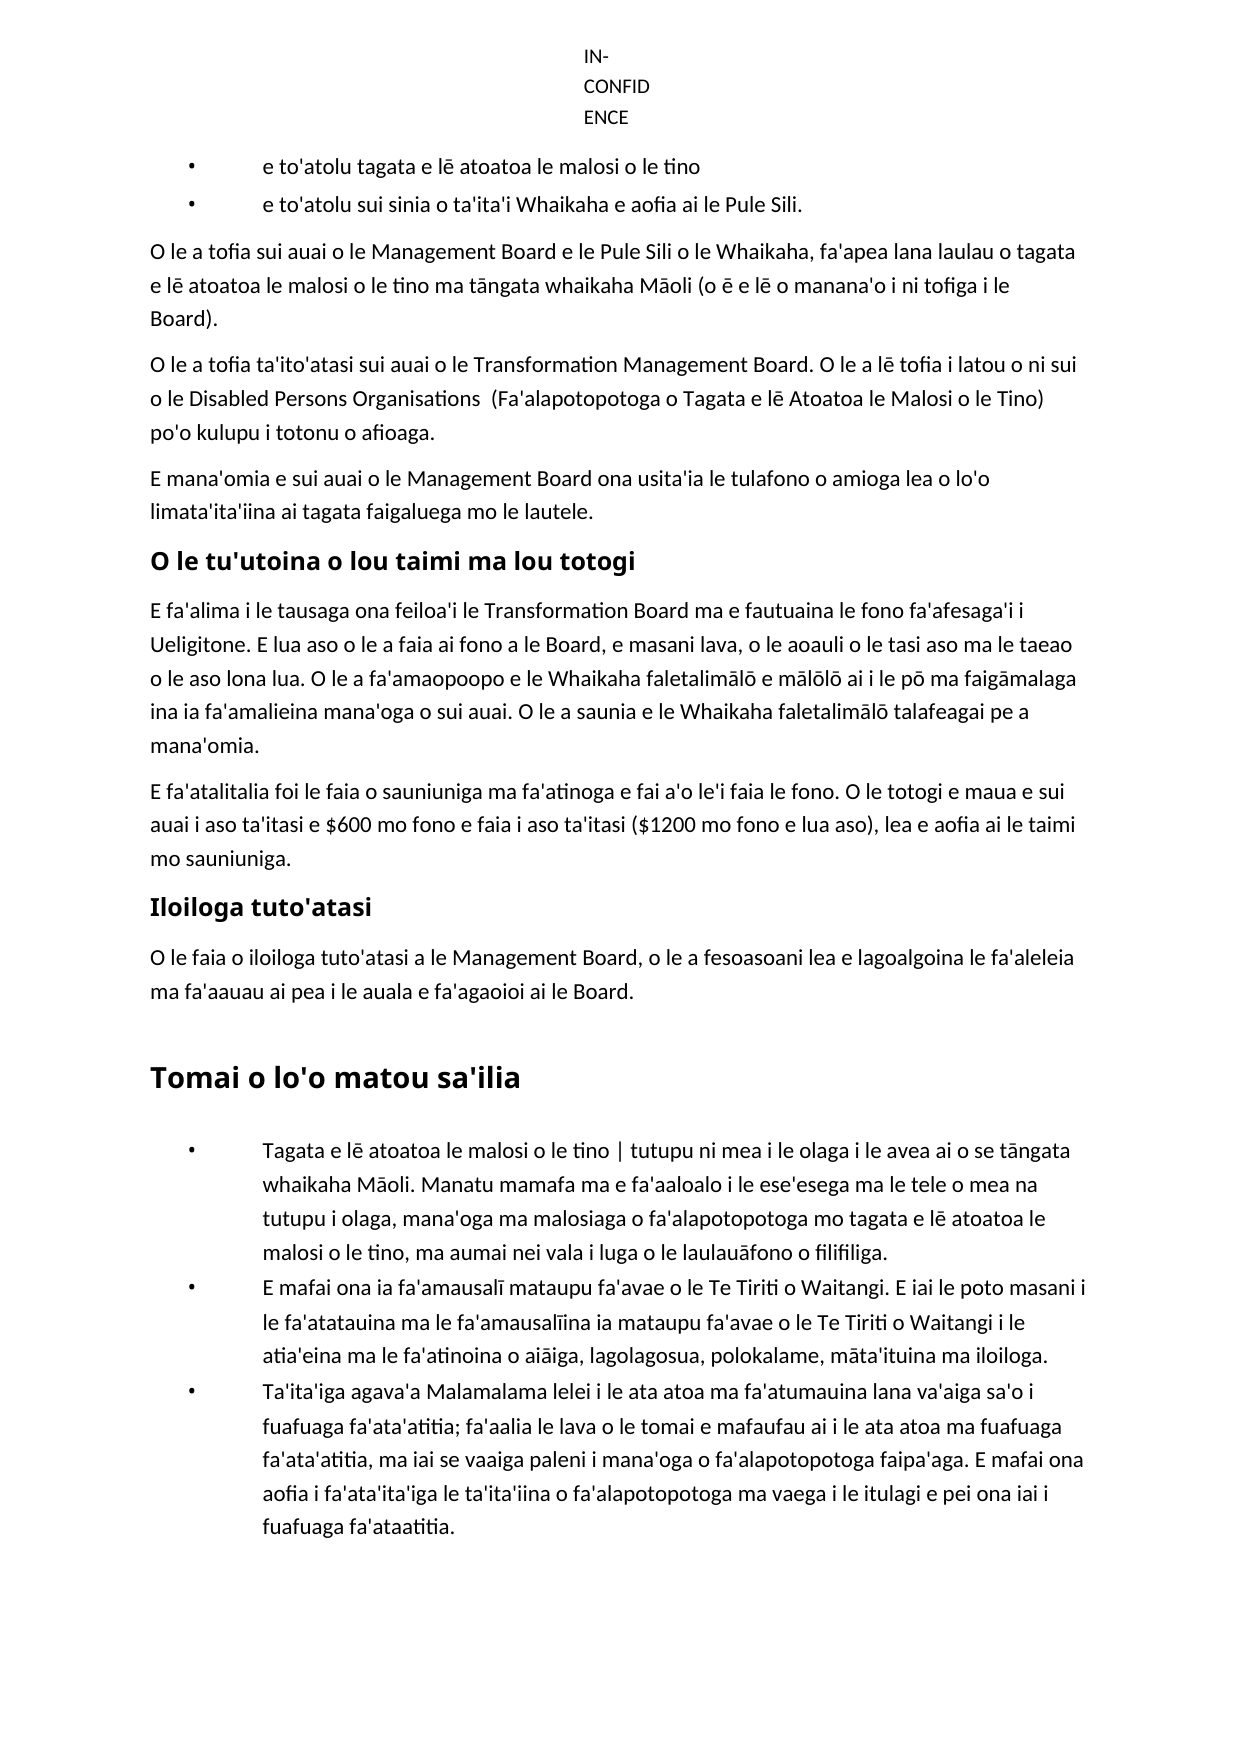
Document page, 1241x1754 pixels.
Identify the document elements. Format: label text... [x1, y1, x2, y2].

subtitle O le tu'utoina o lou taimi ma lou totogi [150, 543, 1090, 577]
text O le faia o iloiloga tuto'atasi a le Management Board, o le a fesoasoani lea e lagoalgoina le fa'aleleia ma fa'aauau ai pea i le auala e fa'agaoioi ai le Board. [150, 943, 1090, 1039]
text O le a tofia ta'ito'atasi sui auai o le Transformation Management Board. O le a lē tofia i latou o ni sui o le Disabled Persons Organisations (Fa'alapotopotoga o Tagata e lē Atoatoa le Malosi o le Tino) po'o kulupu i totonu o afioaga. [150, 351, 1090, 446]
subtitle Iloiloga tuto'atasi [150, 890, 1090, 924]
text E fa'atalitalia foi le faia o sauniuniga ma fa'atinoga e fai a'o le'i faia le fono. O le totogi e maua e sui auai i aso ta'itasi e $600 mo fono e faia i aso ta'itasi ($1200 mo fono e lua aso), lea e aofia ai le taimi mo sauniuniga. [150, 777, 1090, 872]
subtitle Tomai o lo'o matou sa'ilia [150, 1057, 1090, 1097]
list Ta'ita'iga agava'a Malamalama lelei i le ata atoa ma fa'atumauina lana va'aiga sa'o i fuafuaga fa'ata'atitia; fa'aalia le lava o le tomai e mafaufau ai i le ata atoa ma fuafuaga fa'ata'atitia, ma iai se vaaiga paleni i mana'oga o fa'alapotopotoga faipa'aga. E mafai ona aofia i fa'ata'ita'iga le ta'ita'iina o fa'alapotopotoga ma vaega i le itulagi e pei ona iai i fuafuaga fa'ataatitia. [187, 1375, 1090, 1541]
text O le a tofia sui auai o le Management Board e le Pule Sili o le Whaikaha, fa'apea lana laulau o tagata e lē atoatoa le malosi o le tino ma tāngata whaikaha Māoli (o ē e lē o manana'o i ni tofiga i le Board). [150, 237, 1090, 333]
list Tagata e lē atoatoa le malosi o le tino | tutupu ni mea i le olaga i le avea ai o se tāngata whaikaha Māoli. Manatu mamafa ma e fa'aaloalo i le ese'esega ma le tele o mea na tutupu i olaga, mana'oga ma malosiaga o fa'alapotopotoga mo tagata e lē atoatoa le malosi o le tino, ma aumai nei vala i luga o le laulauāfono o filifiliga. [187, 1134, 1090, 1266]
list e to'atolu sui sinia o ta'ita'i Whaikaha e aofia ai le Pule Sili. [187, 187, 1090, 219]
list e to'atolu tagata e lē atoatoa le malosi o le tino [187, 150, 1090, 181]
text E fa'alima i le tausaga ona feiloa'i le Transformation Board ma e fautuaina le fono fa'afesaga'i i Ueligitone. E lua aso o le a faia ai fono a le Board, e masani lava, o le aoauli o le tasi aso ma le taeao o le aso lona lua. O le a fa'amaopoopo e le Whaikaha faletalimālō e mālōlō ai i le pō ma faigāmalaga ina ia fa'amalieina mana'oga o sui auai. O le a saunia e le Whaikaha faletalimālō talafeagai pe a mana'omia. [150, 597, 1090, 759]
list E mafai ona ia fa'amausalī mataupu fa'avae o le Te Tiriti o Waitangi. E iai le poto masani i le fa'atatauina ma le fa'amausalīina ia mataupu fa'avae o le Te Tiriti o Waitangi i le atia'eina ma le fa'atinoina o aiāiga, lagolagosua, polokalame, māta'ituina ma iloiloga. [187, 1271, 1090, 1369]
text E mana'omia e sui auai o le Management Board ona usita'ia le tulafono o amioga lea o lo'o limata'ita'iina ai tagata faigaluega mo le lautele. [150, 464, 1090, 525]
